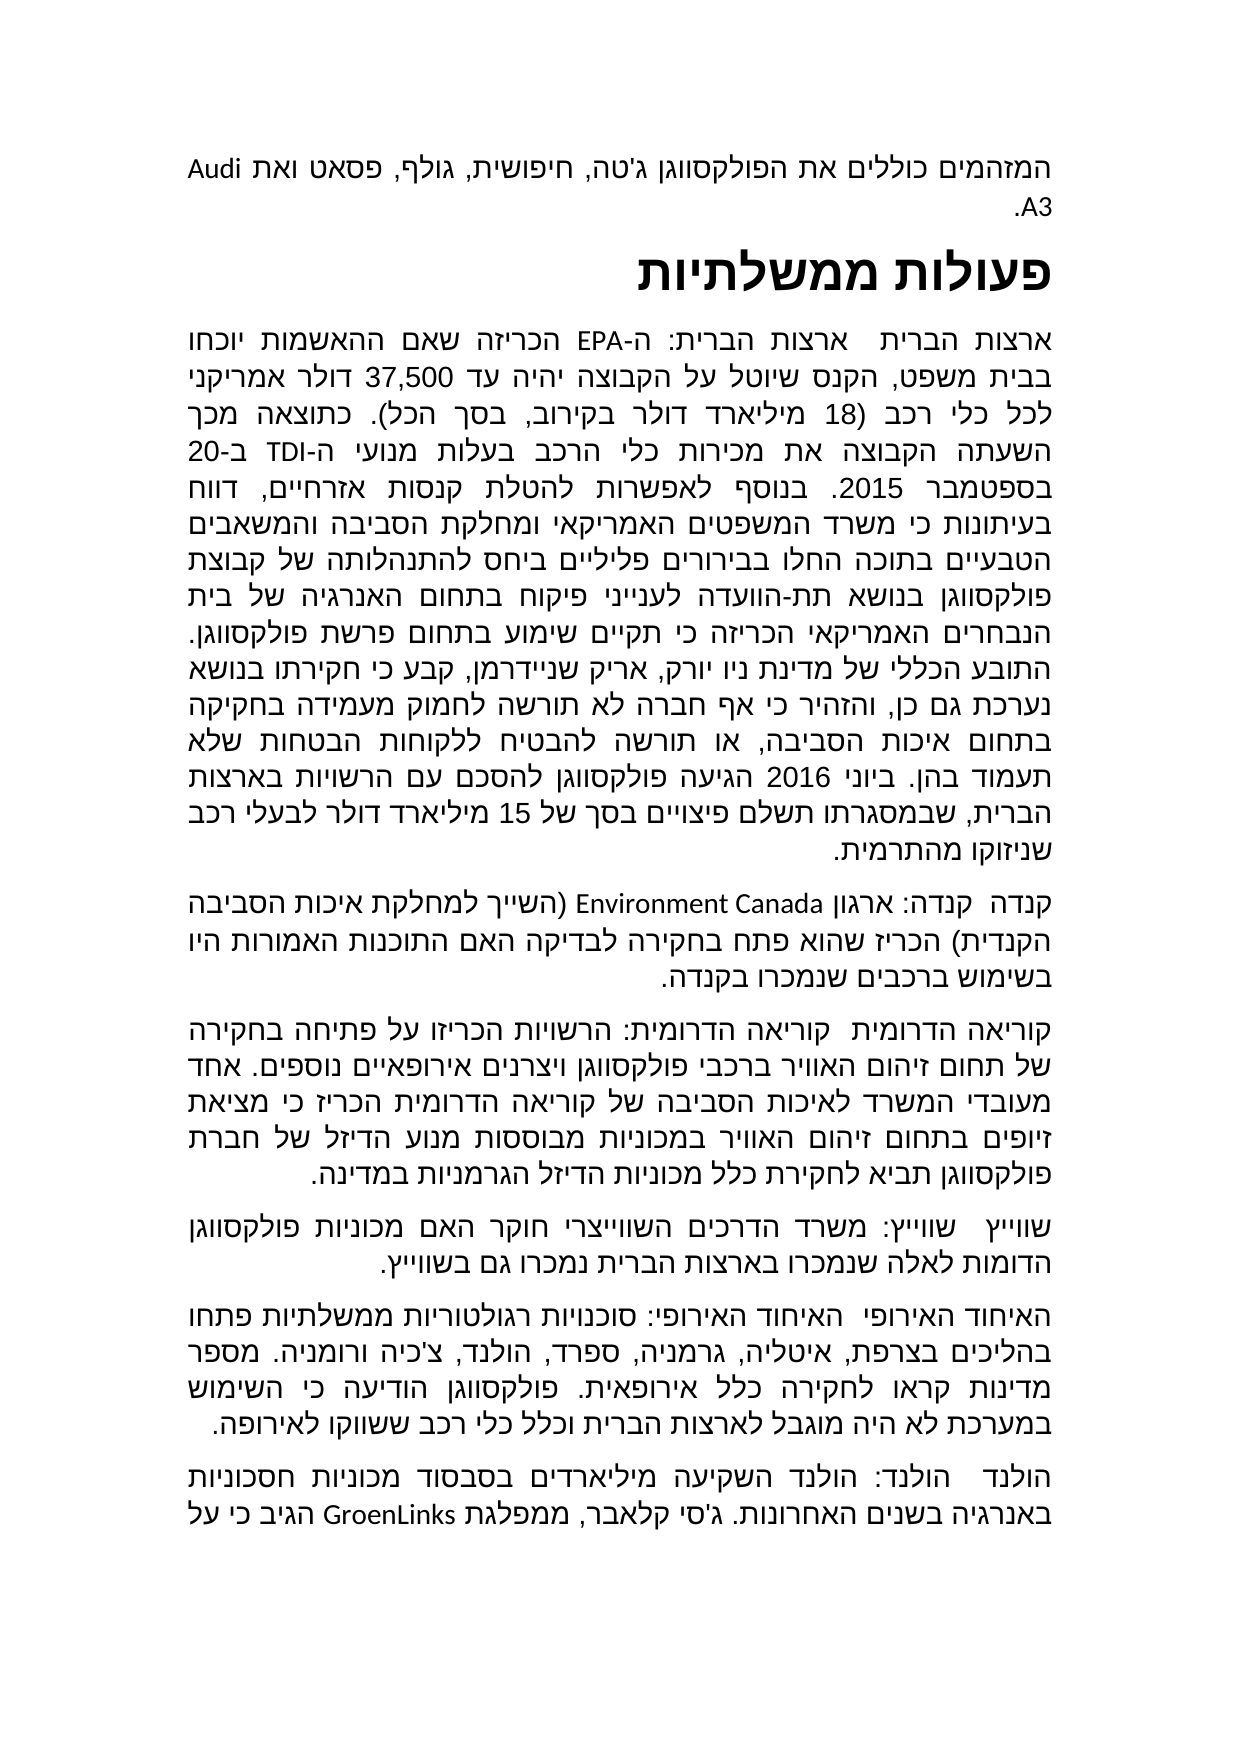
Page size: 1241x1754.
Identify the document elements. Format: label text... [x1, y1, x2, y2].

text קנדה קנדה: ארגון Environment Canada (השייך למחלקת איכות הסביבה הקנדית) הכריז שהוא פתח בחקירה לבדיקה האם התוכנות האמורות היו בשימוש ברכבים שנמכרו בקנדה. [187, 885, 1053, 993]
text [187, 1460, 1053, 1532]
text ארצות הברית ארצות הברית: ה-EPA הכריזה שאם ההאשמות יוכחו בבית משפט, הקנס שיוטל על הקבוצה יהיה עד 37,500 דולר אמריקני לכל כלי רכב (18 מיליארד דולר בקירוב, בסך הכל). כתוצאה מכך השעתה הקבוצה את מכירות כלי הרכב בעלות מנועי ה-TDI ב-20 בספטמבר 2015. בנוסף לאפשרות להטלת קנסות אזרחיים, דווח בעיתונות כי משרד המשפטים האמריקאי ומחלקת הסביבה והמשאבים הטבעיים בתוכה החלו בבירורים פליליים ביחס להתנהלותה של קבוצת פולקסווגן בנושא תת-הוועדה לענייני פיקוח בתחום האנרגיה של בית הנבחרים האמריקאי הכריזה כי תקיים שימוע בתחום פרשת פולקסווגן. התובע הכללי של מדינת ניו יורק, אריק שניידרמן, קבע כי חקירתו בנושא נערכת גם כן, והזהיר כי אף חברה לא תורשה לחמוק מעמידה בחקיקה בתחום איכות הסביבה, או תורשה להבטיח ללקוחות הבטחות שלא תעמוד בהן. ביוני 2016 הגיעה פולקסווגן להסכם עם הרשויות בארצות הברית, שבמסגרתו תשלם פיצויים בסך של 15 מיליארד דולר לבעלי רכב שניזוקו מהתרמית. [187, 322, 1053, 866]
text קוריאה הדרומית קוריאה הדרומית: הרשויות הכריזו על פתיחה בחקירה של תחום זיהום האוויר ברכבי פולקסווגן ויצרנים אירופאיים נוספים. אחד מעובדי המשרד לאיכות הסביבה של קוריאה הדרומית הכריז כי מציאת זיופים בתחום זיהום האוויר במכוניות מבוססות מנוע הדיזל של חברת פולקסווגן תביא לחקירת כלל מכוניות הדיזל הגרמניות במדינה. [187, 1012, 1053, 1191]
text האיחוד האירופי האיחוד האירופי: סוכנויות רגולטוריות ממשלתיות פתחו בהליכים בצרפת, איטליה, גרמניה, ספרד, הולנד, צ'כיה ורומניה. מספר מדינות קראו לחקירה כלל אירופאית. פולקסווגן הודיעה כי השימוש במערכת לא היה מוגבל לארצות הברית וכלל כלי רכב ששווקו לאירופה. [187, 1299, 1053, 1441]
text פעולות ממשלתיות [187, 243, 1053, 301]
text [187, 150, 1053, 224]
text שווייץ שווייץ: משרד הדרכים השווייצרי חוקר האם מכוניות פולקסווגן הדומות לאלה שנמכרו בארצות הברית נמכרו גם בשווייץ. [187, 1210, 1053, 1279]
